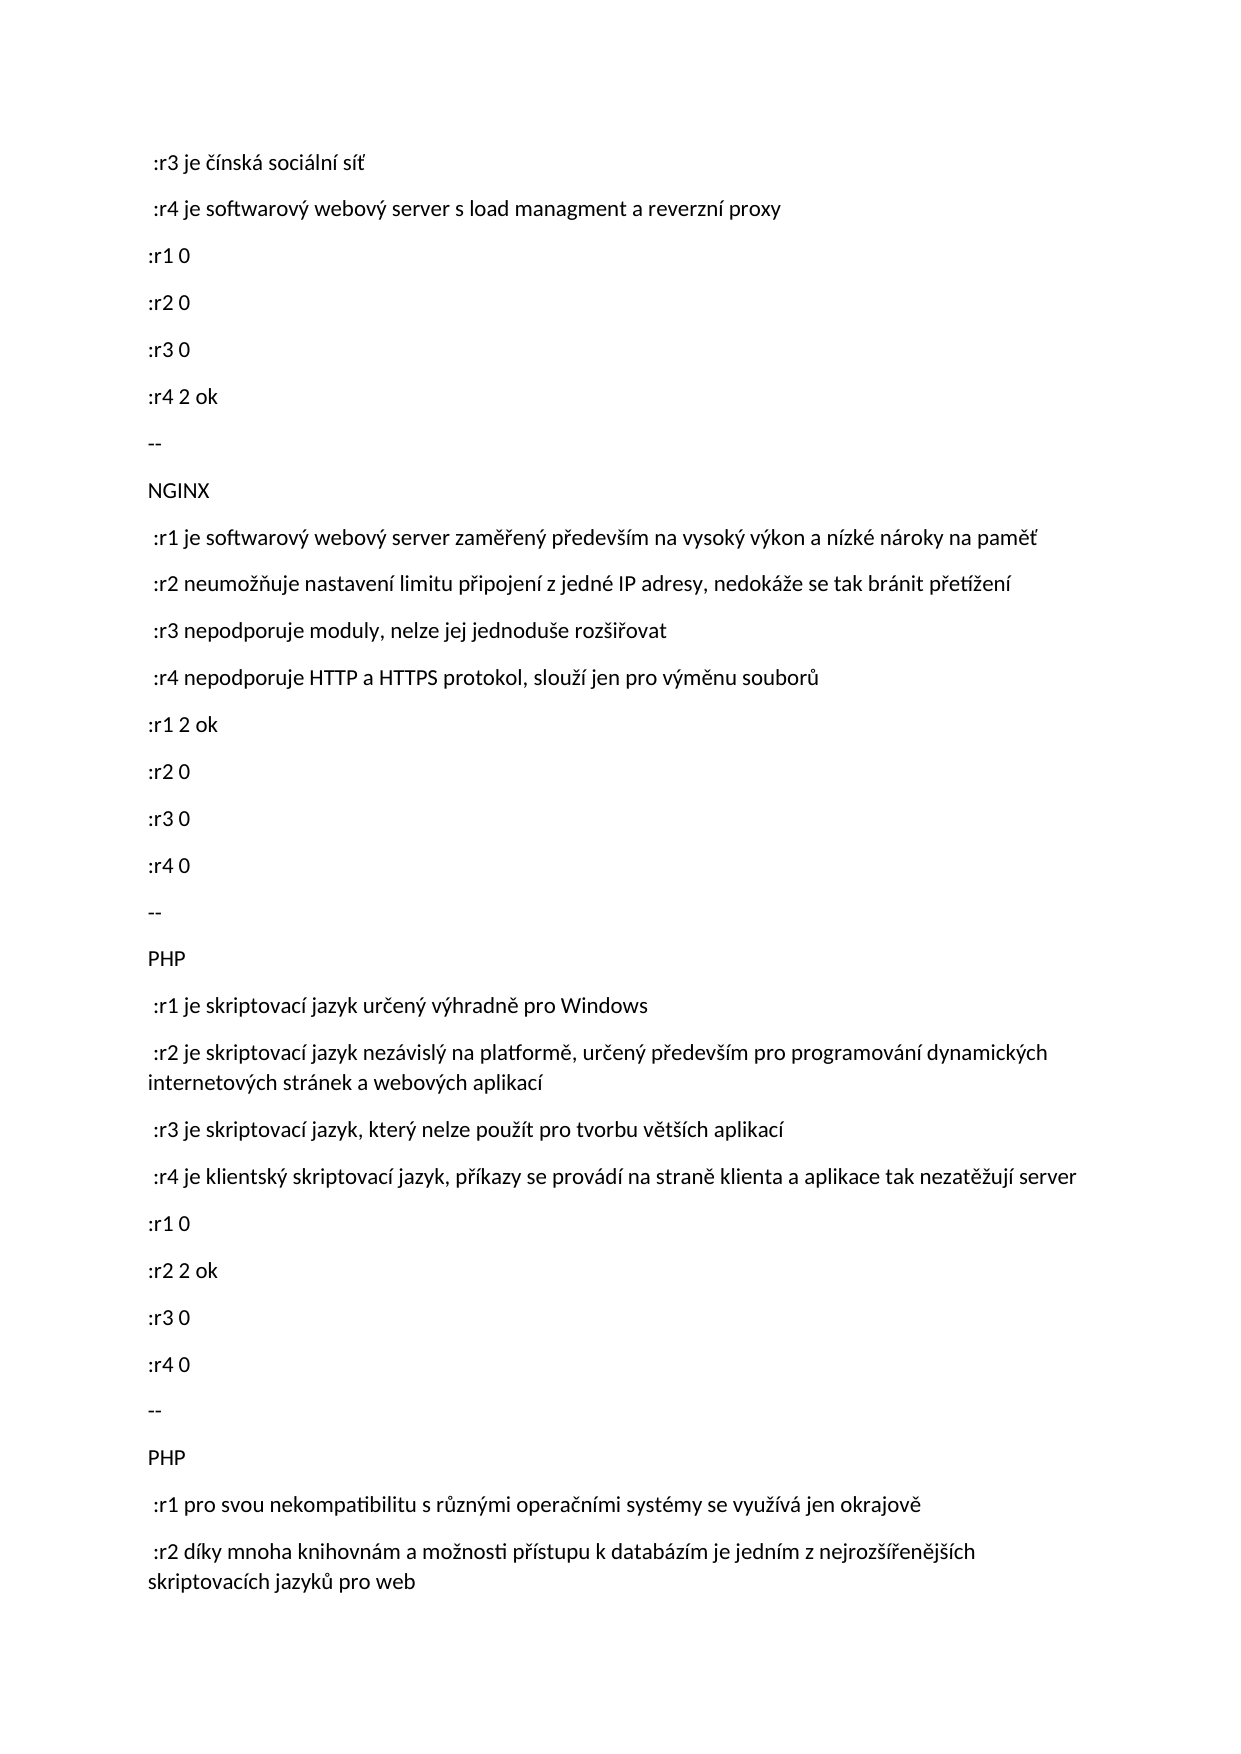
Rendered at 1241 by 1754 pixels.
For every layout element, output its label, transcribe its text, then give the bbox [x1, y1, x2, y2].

text :r2 neumožňuje nastavení limitu připojení z jedné IP adresy, nedokáže se tak bránit přetížení [148, 569, 1093, 597]
text :r4 nepodporuje HTTP a HTTPS protokol, slouží jen pro výměnu souborů [148, 663, 1093, 691]
text :r3 0 [148, 1303, 1093, 1331]
text :r4 2 ok [148, 382, 1093, 410]
text :r4 je softwarový webový server s load managment a reverzní proxy [148, 194, 1093, 222]
text -- [148, 898, 1093, 926]
text :r1 pro svou nekompatibilitu s různými operačními systémy se využívá jen okrajově [148, 1490, 1093, 1518]
text :r1 je softwarový webový server zaměřený především na vysoký výkon a nízké nároky na paměť [148, 523, 1093, 551]
text NGINX [148, 476, 1093, 504]
text PHP [148, 1443, 1093, 1471]
text :r3 nepodporuje moduly, nelze jej jednoduše rozšiřovat [148, 616, 1093, 644]
text :r3 je čínská sociální síť [148, 148, 1093, 176]
text :r3 je skriptovací jazyk, který nelze použít pro tvorbu větších aplikací [148, 1115, 1093, 1143]
text -- [148, 429, 1093, 457]
text :r1 je skriptovací jazyk určený výhradně pro Windows [148, 991, 1093, 1019]
text :r3 0 [148, 335, 1093, 363]
text :r2 díky mnoha knihovnám a možnosti přístupu k databázím je jedním z nejrozšířenějších skriptovacích jazyků pro web [148, 1537, 1093, 1595]
text :r2 0 [148, 757, 1093, 785]
text :r2 je skriptovací jazyk nezávislý na platformě, určený především pro programování dynamických internetových stránek a webových aplikací [148, 1038, 1093, 1096]
text :r1 2 ok [148, 710, 1093, 738]
text PHP [148, 944, 1093, 972]
text :r3 0 [148, 804, 1093, 832]
text :r2 2 ok [148, 1256, 1093, 1284]
text -- [148, 1397, 1093, 1424]
text :r4 0 [148, 1350, 1093, 1378]
text :r2 0 [148, 288, 1093, 316]
text :r1 0 [148, 1209, 1093, 1237]
text :r4 0 [148, 851, 1093, 879]
text :r4 je klientský skriptovací jazyk, příkazy se provádí na straně klienta a aplikace tak nezatěžují server [148, 1162, 1093, 1190]
text :r1 0 [148, 241, 1093, 269]
